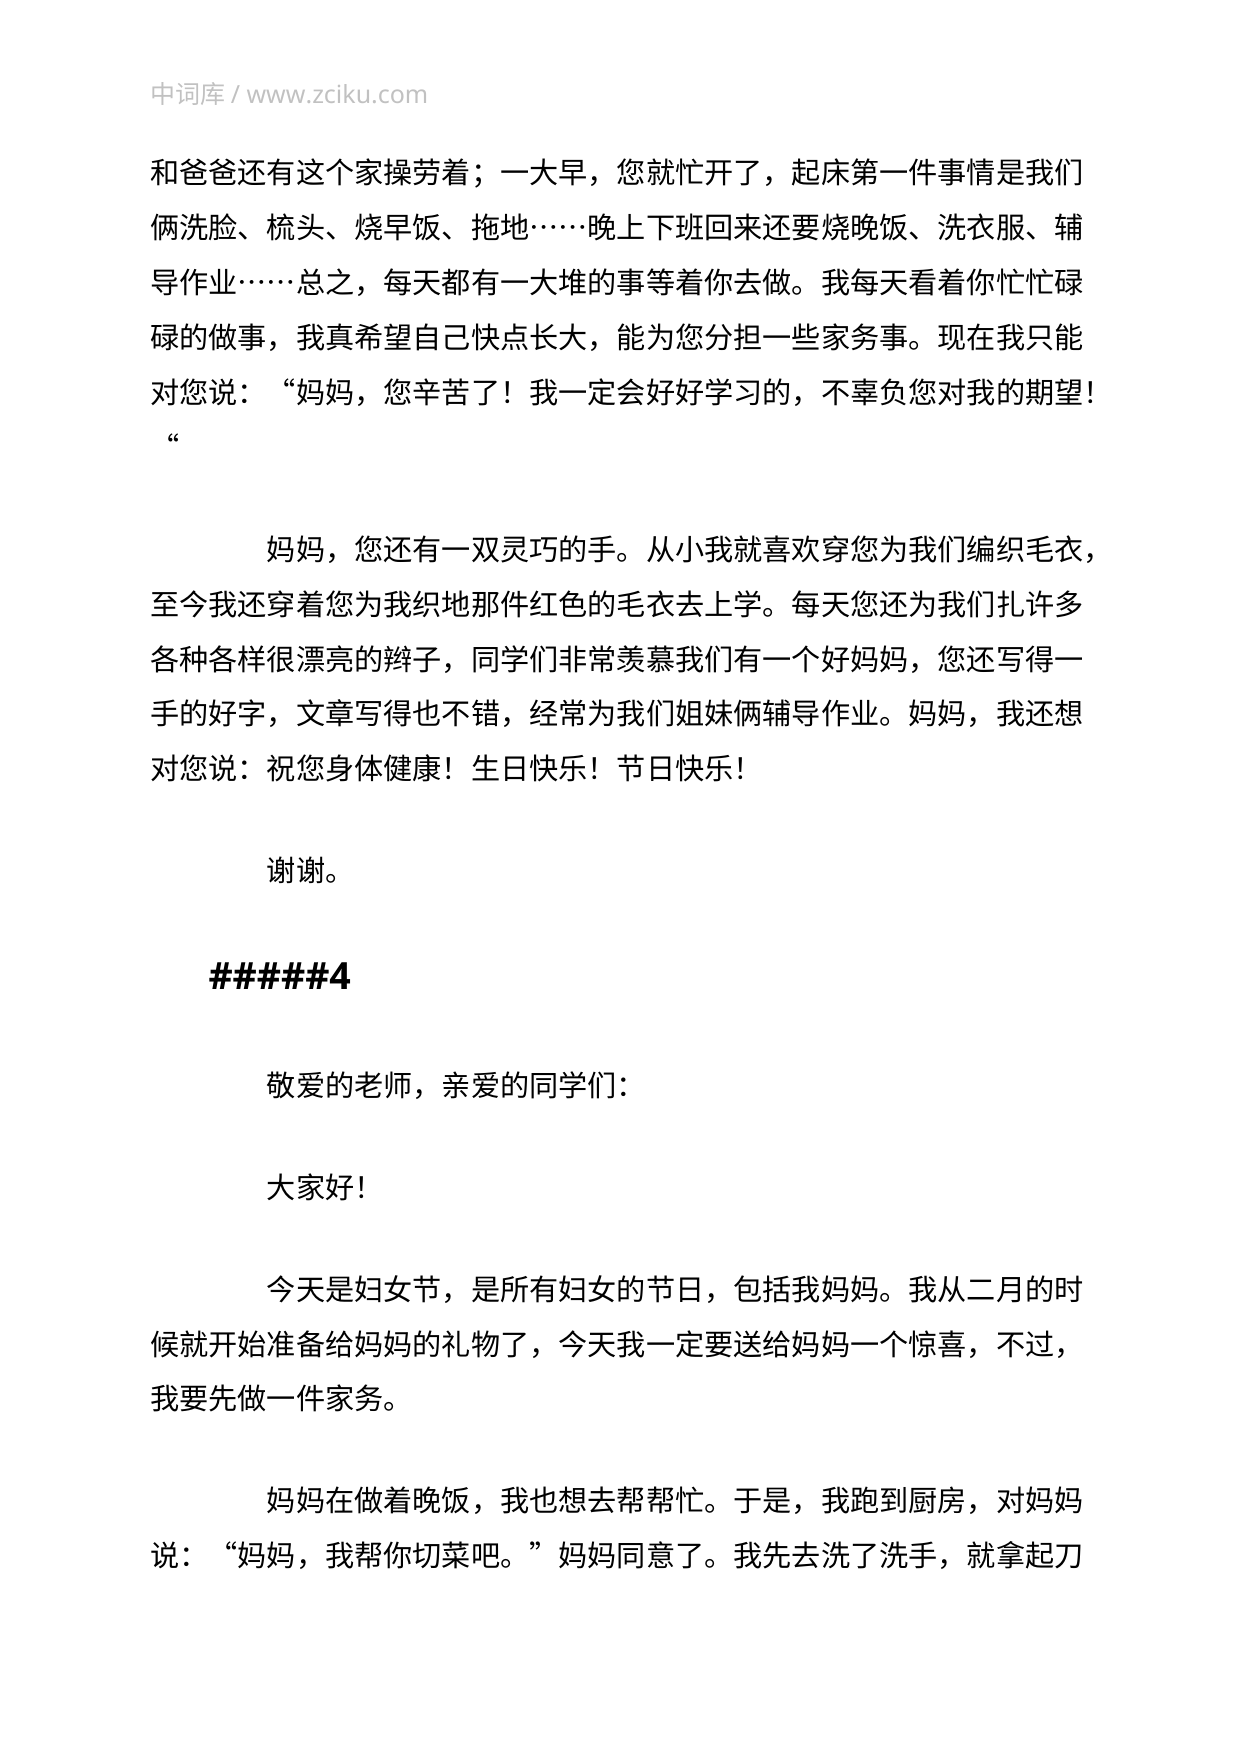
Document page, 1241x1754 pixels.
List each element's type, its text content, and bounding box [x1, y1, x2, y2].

text 大家好！ [150, 1164, 1090, 1207]
text 今天是妇女节，是所有妇女的节日，包括我妈妈。我从二月的时候就开始准备给妈妈的礼物了，今天我一定要送给妈妈一个惊喜，不过，我要先做一件家务。 [150, 1266, 1090, 1418]
text #####4 [150, 949, 1090, 1000]
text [150, 150, 1090, 467]
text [150, 1478, 1090, 1575]
text 妈妈，您还有一双灵巧的手。从小我就喜欢穿您为我们编织毛衣，至今我还穿着您为我织地那件红色的毛衣去上学。每天您还为我们扎许多各种各样很漂亮的辫子，同学们非常羡慕我们有一个好妈妈，您还写得一手的好字，文章写得也不错，经常为我们姐妹俩辅导作业。妈妈，我还想对您说：祝您身体健康！生日快乐！节日快乐！ [150, 526, 1090, 788]
text 敬爱的老师，亲爱的同学们： [150, 1063, 1090, 1105]
text 谢谢。 [150, 848, 1090, 890]
